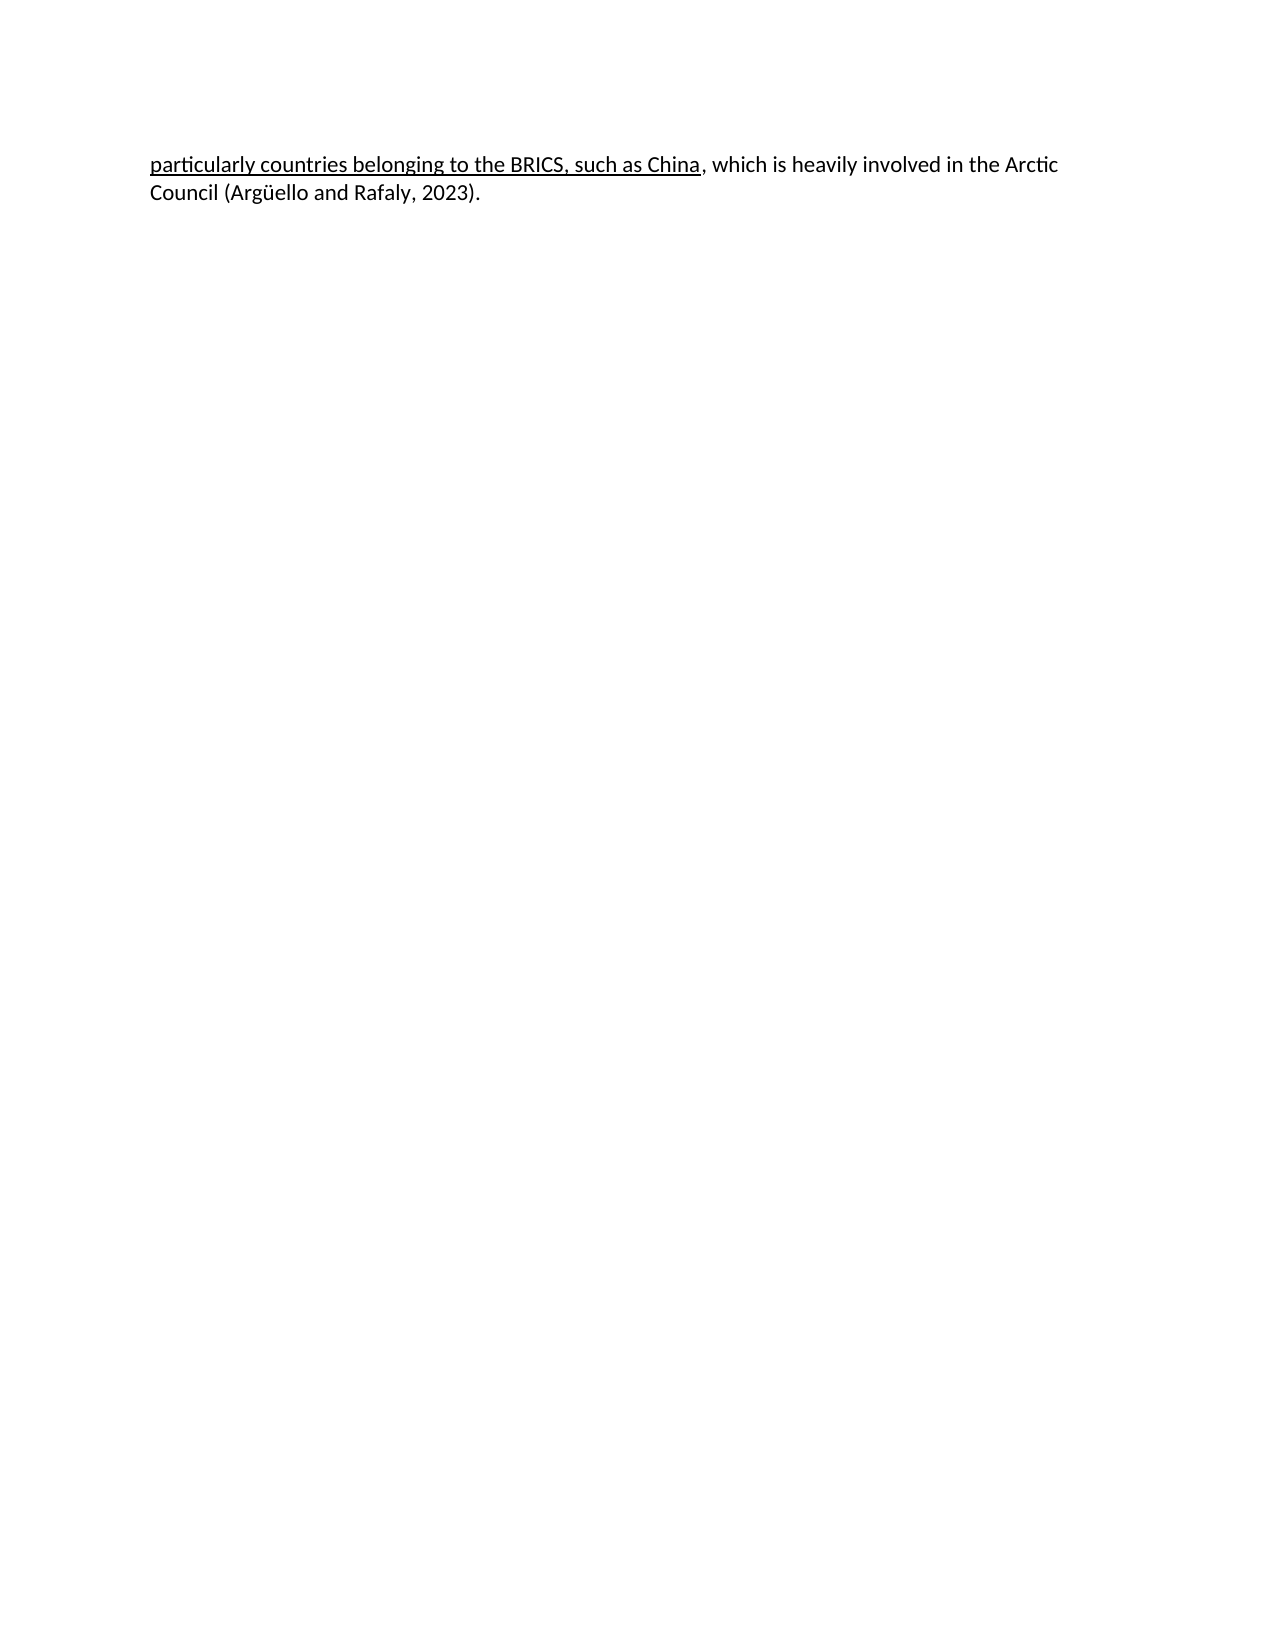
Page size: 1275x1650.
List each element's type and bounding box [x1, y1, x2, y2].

text [150, 150, 1125, 206]
